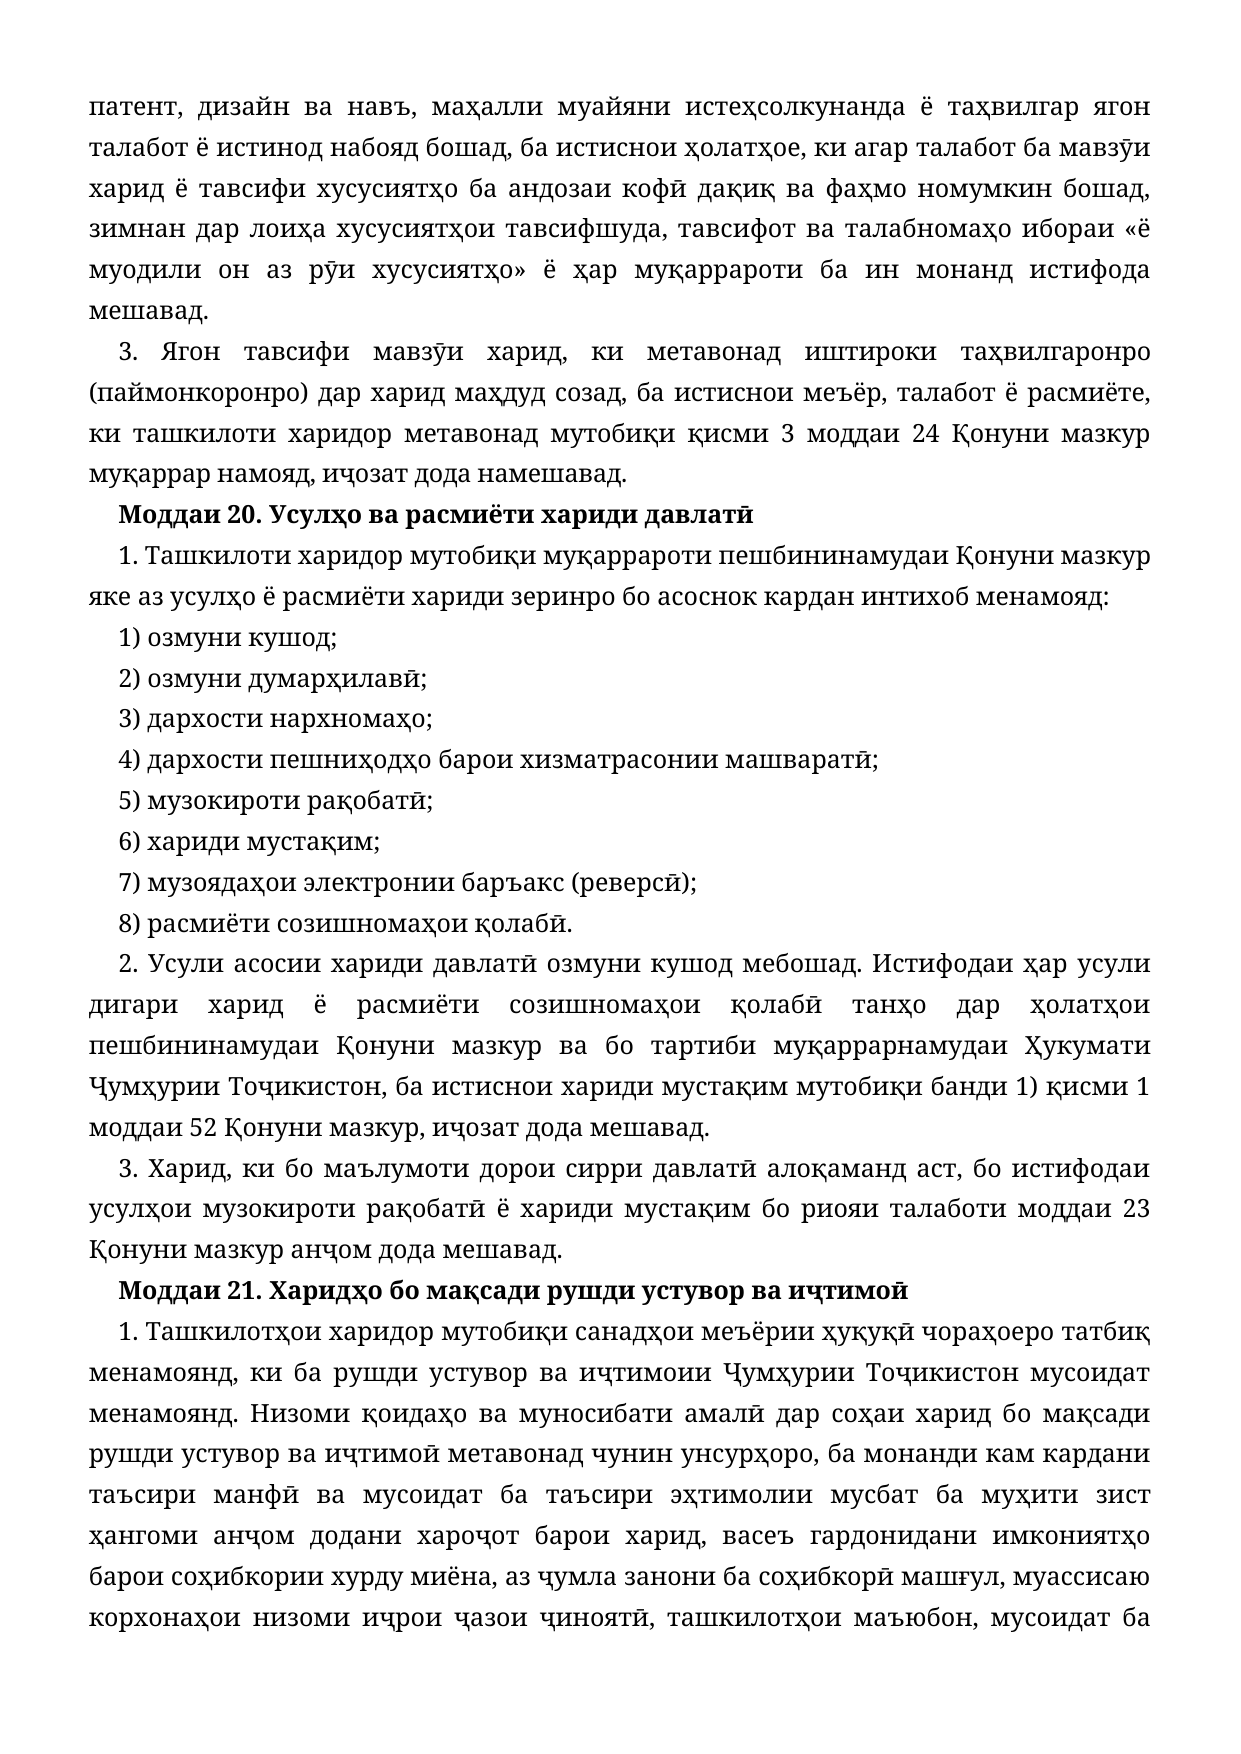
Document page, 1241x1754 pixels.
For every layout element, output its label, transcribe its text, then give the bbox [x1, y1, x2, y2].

text 7) музоядаҳои электронии баръакс (реверсӣ); [88, 864, 1152, 898]
text 4) дархости пешниҳодҳо барои хизматрасонии машваратӣ; [88, 742, 1152, 776]
text 8) расмиёти созишномаҳои қолабӣ. [88, 905, 1152, 939]
text 2) озмуни думарҳилавӣ; [88, 660, 1152, 694]
text 1) озмуни кушод; [88, 619, 1152, 653]
text 3. Ягон тавсифи мавзӯи харид, ки метавонад иштироки таҳвилгаронро (паймонкоронро) дар харид маҳдуд созад, ба истиснои меъёр, талабот ё расмиёте, ки ташкилоти харидор метавонад мутобиқи қисми 3 моддаи 24 Қонуни мазкур муқаррар намояд, иҷозат дода намешавад. [88, 333, 1152, 490]
text 3) дархости нархномаҳо; [88, 701, 1152, 735]
text 5) музокироти рақобатӣ; [88, 783, 1152, 817]
text Моддаи 21. Харидҳо бо мақсади рушди устувор ва иҷтимоӣ [88, 1273, 1152, 1307]
text 3. Харид, ки бо маълумоти дорои сирри давлатӣ алоқаманд аст, бо истифодаи усулҳои музокироти рақобатӣ ё хариди мустақим бо риояи талаботи моддаи 23 Қонуни мазкур анҷом дода мешавад. [88, 1150, 1152, 1266]
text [88, 88, 1152, 327]
text Моддаи 20. Усулҳо ва расмиёти хариди давлатӣ [88, 497, 1152, 531]
text 1. Ташкилоти харидор мутобиқи муқаррароти пешбининамудаи Қонуни мазкур яке аз усулҳо ё расмиёти хариди зеринро бо асоснок кардан интихоб менамояд: [88, 538, 1152, 613]
text 6) хариди мустақим; [88, 823, 1152, 858]
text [88, 1313, 1152, 1633]
text 2. Усули асосии хариди давлатӣ озмуни кушод мебошад. Истифодаи ҳар усули дигари харид ё расмиёти созишномаҳои қолабӣ танҳо дар ҳолатҳои пешбининамудаи Қонуни мазкур ва бо тартиби муқаррарнамудаи Ҳукумати Ҷумҳурии Тоҷикистон, ба истиснои хариди мустақим мутобиқи банди 1) қисми 1 моддаи 52 Қонуни мазкур, иҷозат дода мешавад. [88, 946, 1152, 1143]
